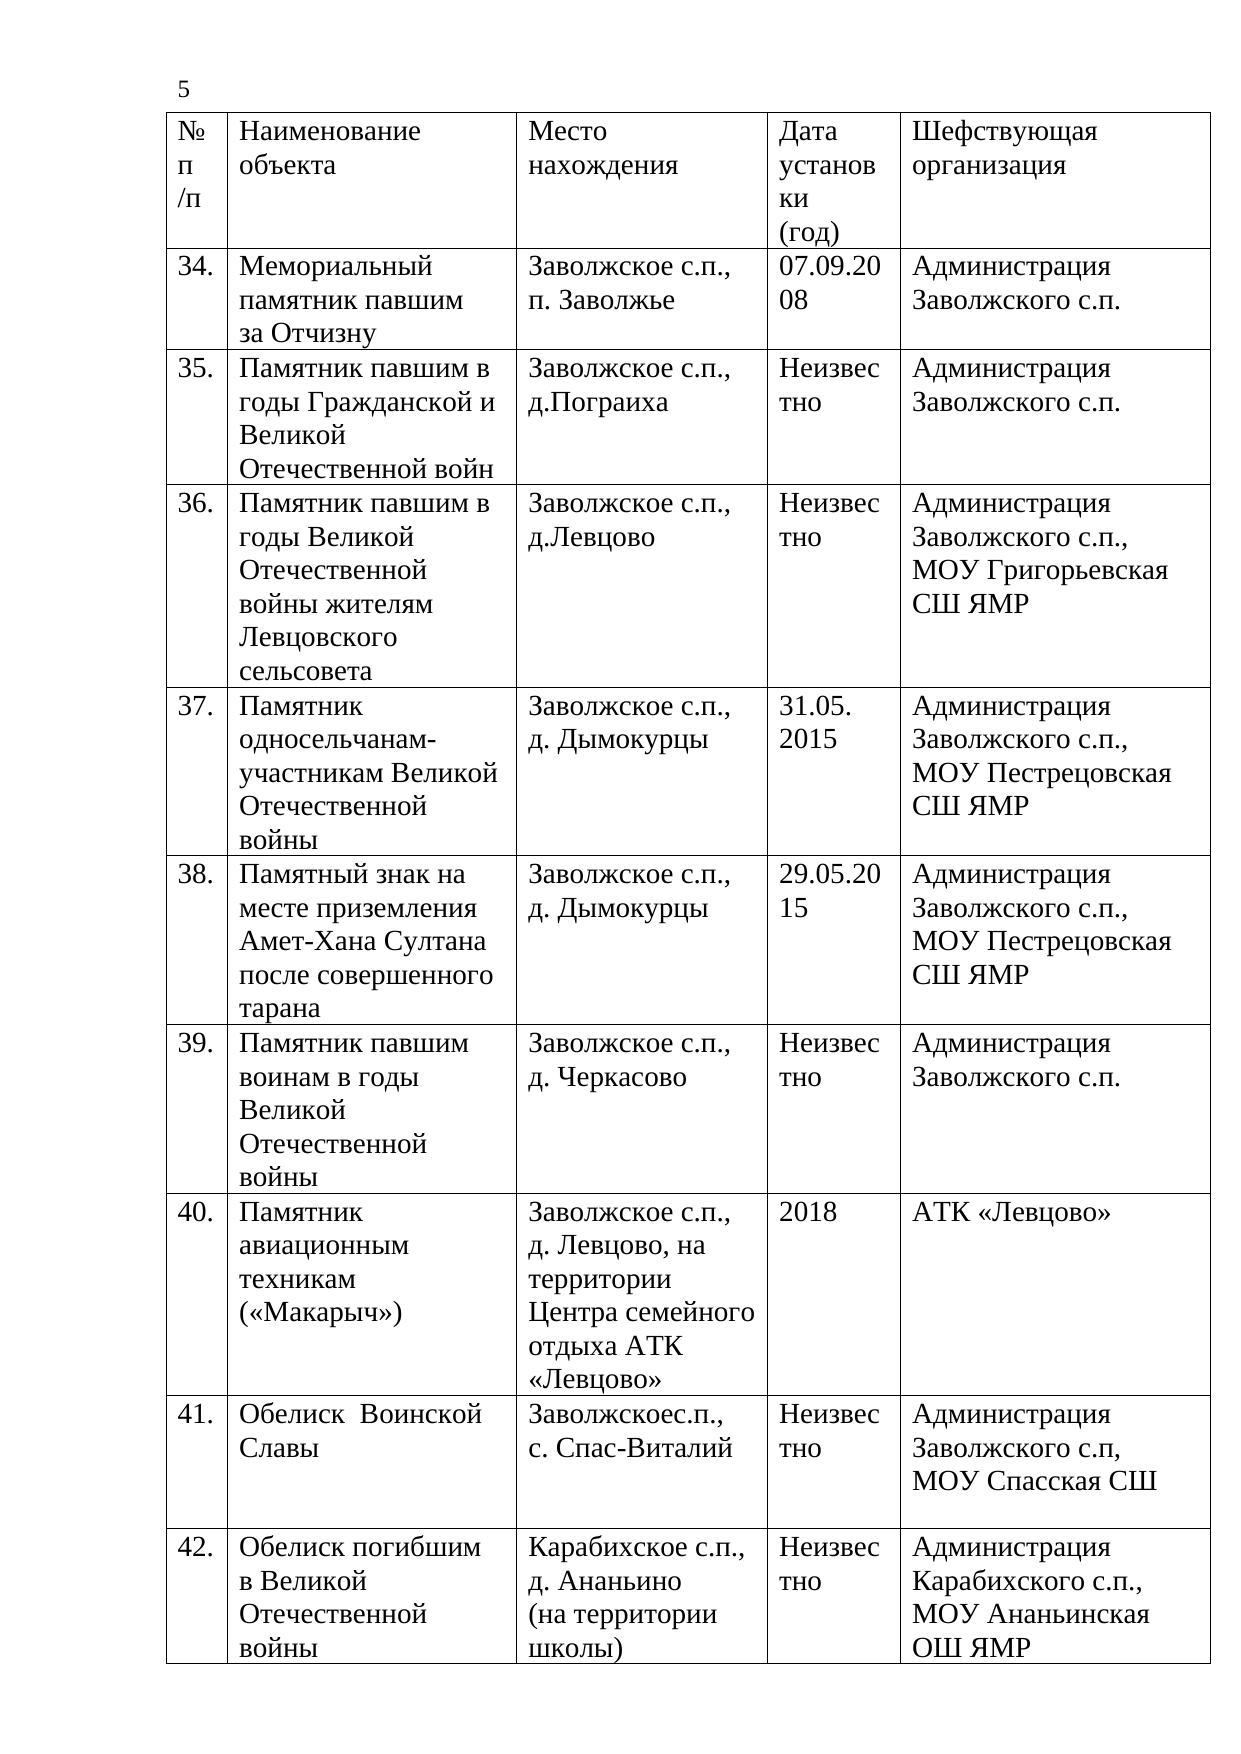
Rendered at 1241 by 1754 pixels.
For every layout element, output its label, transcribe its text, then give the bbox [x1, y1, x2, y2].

table_cell Заволжскоес.п., с. Спас-Виталий [517, 1396, 767, 1528]
table_cell Администрация Заволжского с.п. [901, 249, 1210, 349]
table_header Место нахождения [517, 113, 767, 247]
table_cell 35. [167, 350, 227, 484]
table_cell Администрация Заволжского с.п. [901, 350, 1210, 484]
table_cell Неизвестно [768, 1025, 900, 1193]
table_cell Неизвестно [768, 1396, 900, 1528]
table_cell 42. [167, 1529, 227, 1663]
table_cell Заволжское с.п., п. Заволжье [517, 249, 767, 349]
table_cell Обелиск погибшим в Великой Отечественной войны [228, 1529, 516, 1663]
table_header № п/п [167, 113, 227, 247]
table_cell Памятник павшим воинам в годы Великой Отечественной войны [228, 1025, 516, 1193]
table_cell 31.05. 2015 [768, 688, 900, 855]
table_header Наименование объекта [228, 113, 516, 247]
table_cell Неизвестно [768, 350, 900, 484]
table_cell Заволжское с.п., д. Левцово, на территории Центра семейного отдыха АТК «Левцово» [517, 1194, 767, 1395]
table_cell 2018 [768, 1194, 900, 1395]
table_cell Заволжское с.п., д.Левцово [517, 485, 767, 687]
table_cell Неизвестно [768, 1529, 900, 1663]
table_cell 29.05.2015 [768, 856, 900, 1024]
table_cell Заволжское с.п., д. Дымокурцы [517, 856, 767, 1024]
table_cell 39. [167, 1025, 227, 1193]
table_cell Неизвестно [768, 485, 900, 687]
table_cell Обелиск Воинской Славы [228, 1396, 516, 1528]
table_cell 38. [167, 856, 227, 1024]
table_cell 41. [167, 1396, 227, 1528]
table_cell Администрация Заволжского с.п., МОУ Пестрецовская СШ ЯМР [901, 856, 1210, 1024]
table_cell Администрация Заволжского с.п. [901, 1025, 1210, 1193]
table_cell 36. [167, 485, 227, 687]
table_cell Памятник односельчанам-участникам Великой Отечественной войны [228, 688, 516, 855]
table_cell 40. [167, 1194, 227, 1395]
table_cell 07.09.2008 [768, 249, 900, 349]
table_cell Администрация Заволжского с.п., МОУ Григорьевская СШ ЯМР [901, 485, 1210, 687]
table_cell Заволжское с.п., д. Дымокурцы [517, 688, 767, 855]
table_cell Карабихское с.п., д. Ананьино (на территории школы) [517, 1529, 767, 1663]
table_cell Мемориальный памятник павшим за Отчизну [228, 249, 516, 349]
table_cell Администрация Карабихского с.п., МОУ Ананьинская ОШ ЯМР [901, 1529, 1210, 1663]
table_cell Памятный знак на месте приземления Амет-Хана Султана после совершенного тарана [228, 856, 516, 1024]
table_cell Памятник авиационным техникам («Макарыч») [228, 1194, 516, 1395]
table_cell 37. [167, 688, 227, 855]
table_cell Памятник павшим в годы Великой Отечественной войны жителям Левцовского сельсовета [228, 485, 516, 687]
table_cell 34. [167, 249, 227, 349]
table_cell Администрация Заволжского с.п., МОУ Пестрецовская СШ ЯМР [901, 688, 1210, 855]
table_cell Заволжское с.п., д. Черкасово [517, 1025, 767, 1193]
table_cell АТК «Левцово» [901, 1194, 1210, 1395]
table_header Шефствующая организация [901, 113, 1210, 247]
table_header Дата установки (год) [768, 113, 900, 247]
table_cell Заволжское с.п., д.Пограиха [517, 350, 767, 484]
table_cell Администрация Заволжского с.п, МОУ Спасская СШ [901, 1396, 1210, 1528]
table_cell Памятник павшим в годы Гражданской и Великой Отечественной войн [228, 350, 516, 484]
